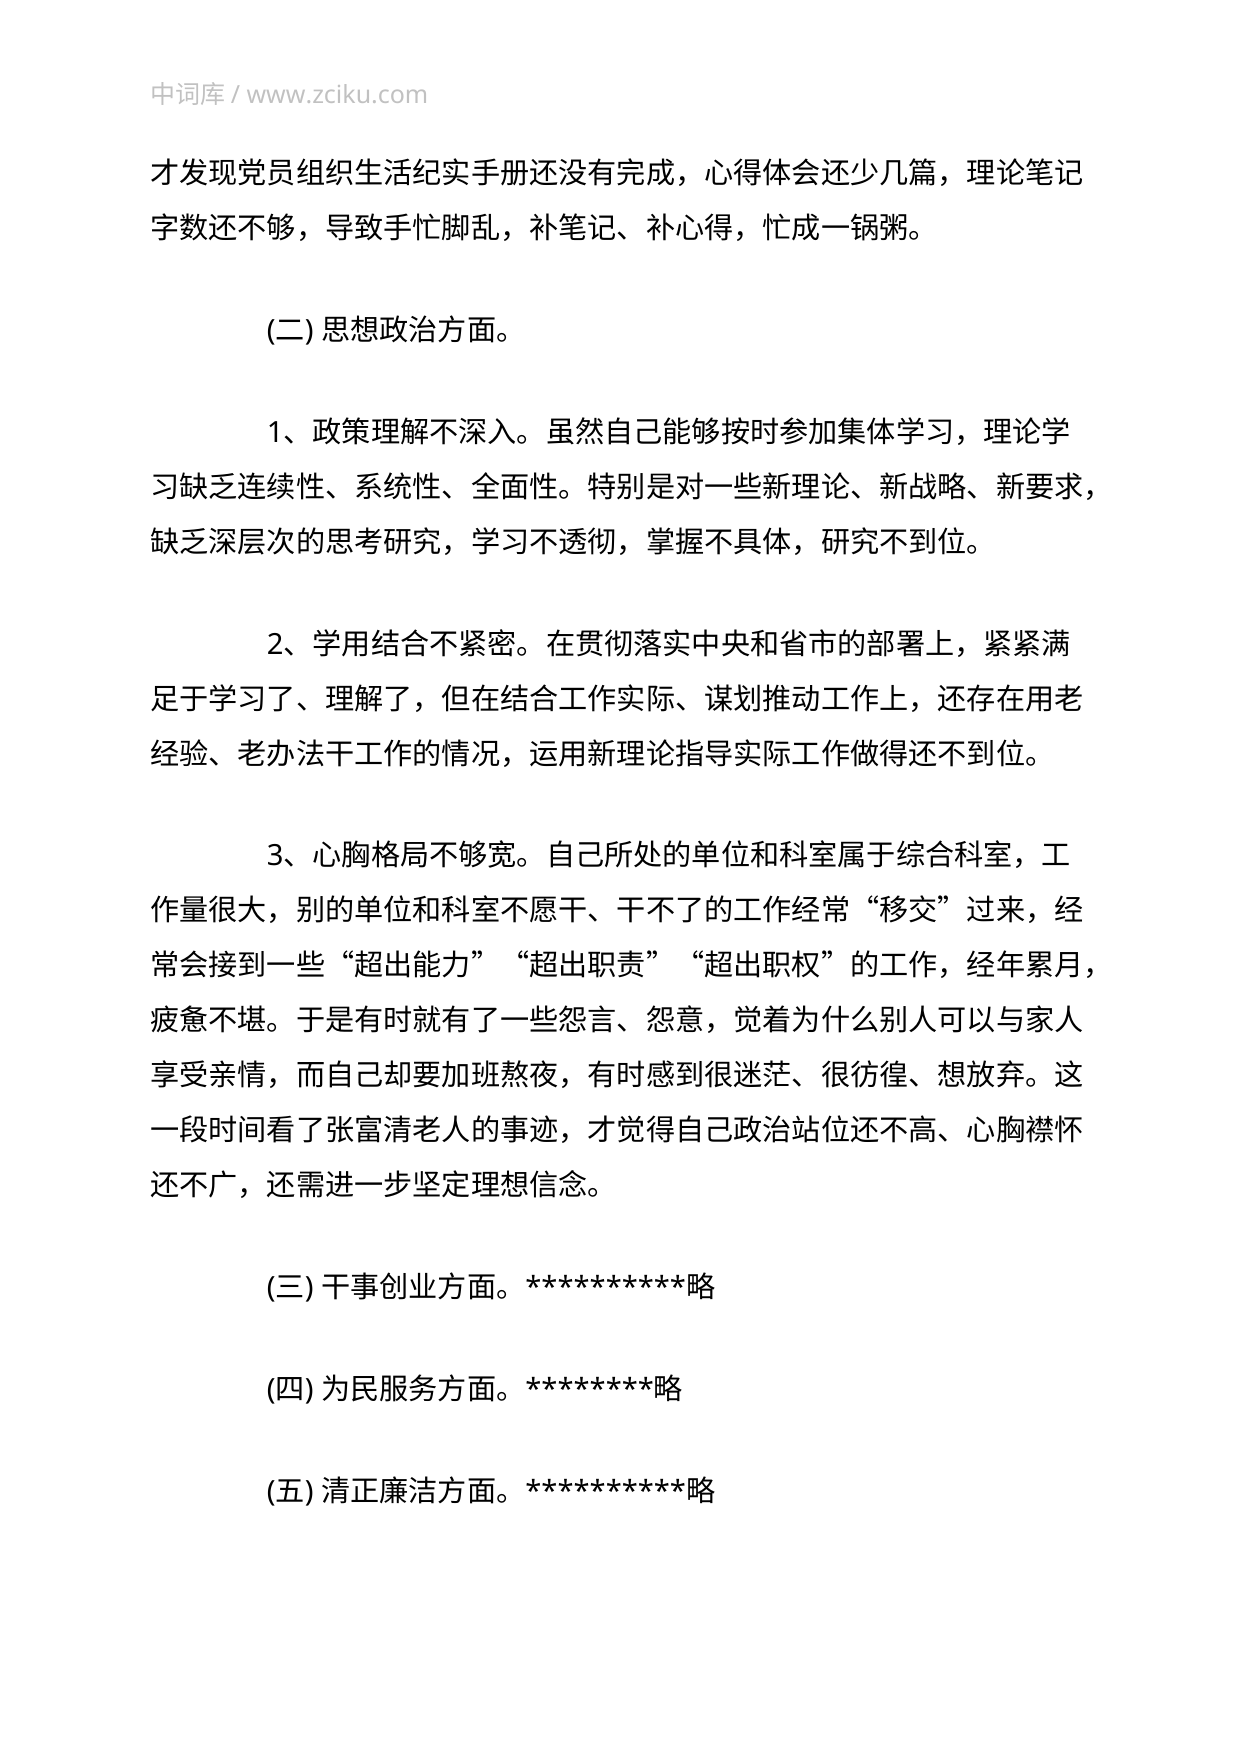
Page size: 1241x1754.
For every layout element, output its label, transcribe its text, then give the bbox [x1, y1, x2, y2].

text 1、政策理解不深入。虽然自己能够按时参加集体学习，理论学习缺乏连续性、系统性、全面性。特别是对一些新理论、新战略、新要求，缺乏深层次的思考研究，学习不透彻，掌握不具体，研究不到位。 [150, 409, 1090, 561]
text (二) 思想政治方面。 [150, 307, 1090, 349]
text 2、学用结合不紧密。在贯彻落实中央和省市的部署上，紧紧满足于学习了、理解了，但在结合工作实际、谋划推动工作上，还存在用老经验、老办法干工作的情况，运用新理论指导实际工作做得还不到位。 [150, 620, 1090, 772]
text 3、心胸格局不够宽。自己所处的单位和科室属于综合科室，工作量很大，别的单位和科室不愿干、干不了的工作经常“移交”过来，经常会接到一些“超出能力”“超出职责”“超出职权”的工作，经年累月，疲惫不堪。于是有时就有了一些怨言、怨意，觉着为什么别人可以与家人享受亲情，而自己却要加班熬夜，有时感到很迷茫、很彷徨、想放弃。这一段时间看了张富清老人的事迹，才觉得自己政治站位还不高、心胸襟怀还不广，还需进一步坚定理想信念。 [150, 832, 1090, 1204]
text (四) 为民服务方面。********略 [150, 1365, 1090, 1408]
text (五) 清正廉洁方面。**********略 [150, 1467, 1090, 1509]
text (三) 干事创业方面。**********略 [150, 1263, 1090, 1306]
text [150, 150, 1090, 247]
